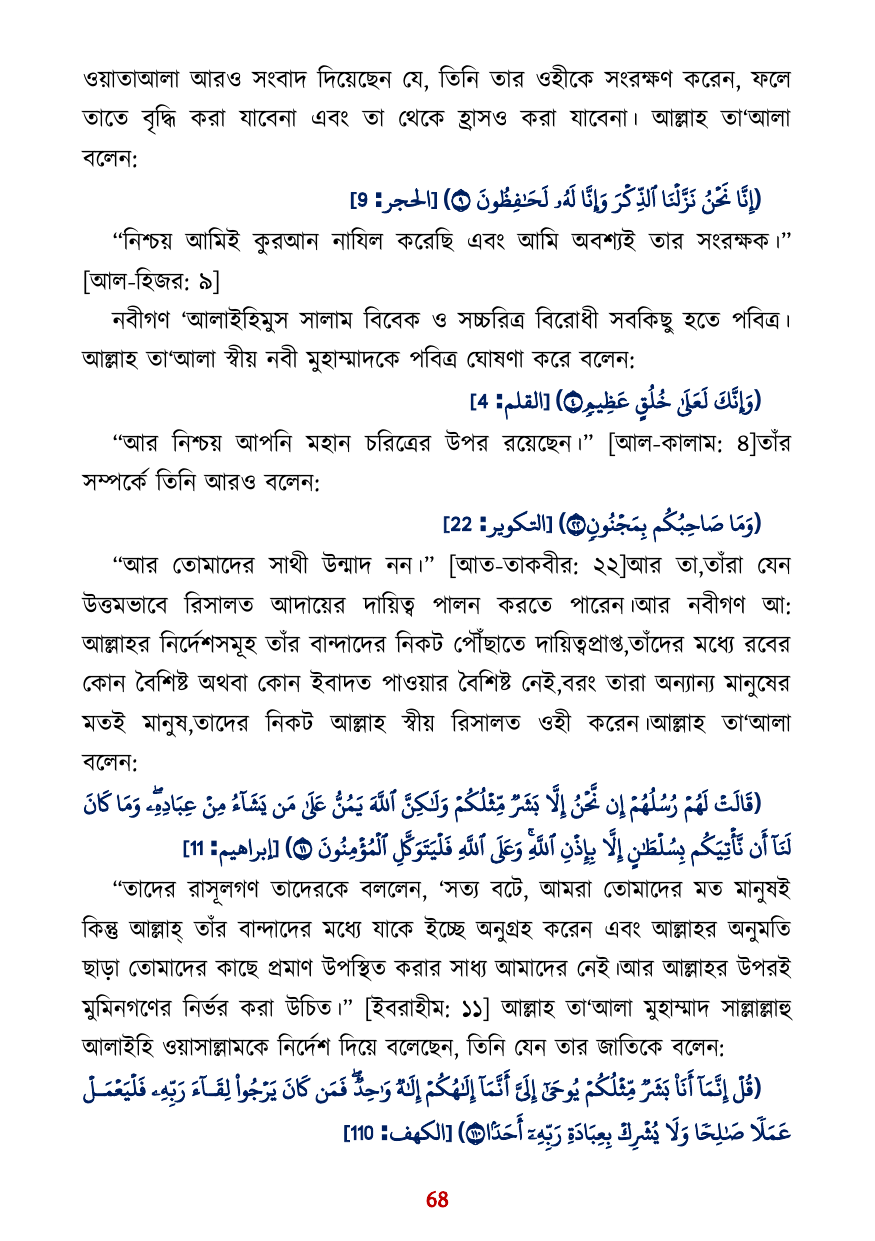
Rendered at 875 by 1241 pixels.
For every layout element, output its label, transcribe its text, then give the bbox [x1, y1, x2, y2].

text ﴿وَإِنَّكَ لَعَلَىٰ خُلُقٍ عَظِيمٖ٤﴾ [القلم: 4] [83, 379, 791, 423]
text “আর নিশ্চয় আপনি মহান চরিত্রের উপর রয়েছেন।” [আল-কালাম: ৪]তাঁর সম্পর্কে তিনি আরও বলেন: [83, 423, 791, 501]
text ﴿قُلۡ إِنَّمَآ أَنَا۠ بَشَرٞ مِّثۡلُكُمۡ يُوحَىٰٓ إِلَيَّ أَنَّمَآ إِلَٰهُكُمۡ إِلَٰهٞ وَٰحِدٞۖ فَمَن كَانَ يَرۡجُواْ لِقَآءَ رَبِّهِۦ فَلۡيَعۡمَلۡ عَمَلٗا صَٰلِحٗا وَلَا يُشۡرِكۡ بِعِبَادَةِ رَبِّهِۦٓ أَحَدَۢا١١٠﴾ [الكهف: 110] [83, 1066, 791, 1154]
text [83, 59, 791, 177]
text নবীগণ ‘আলাইহিমুস সালাম বিবেক ও সচ্চরিত্র বিরোধী সবকিছু হতে পবিত্র। আল্লাহ তা‘আলা স্বীয় নবী মুহাম্মাদকে পবিত্র ঘোষণা করে বলেন: [83, 300, 791, 379]
text ﴿وَمَا صَاحِبُكُم بِمَجۡنُونٖ٢٢﴾ [التكوير: 22] [83, 501, 791, 545]
text ﴿إِنَّا نَحۡنُ نَزَّلۡنَا ٱلذِّكۡرَ وَإِنَّا لَهُۥ لَحَٰفِظُونَ ٩﴾ [الحجر: 9] [83, 177, 791, 221]
text “তাদের রাসূলগণ তাদেরকে বললেন, ‘সত্য বটে, আমরা তোমাদের মত মানুষই কিন্তু আল্লাহ্ তাঁর বান্দাদের মধ্যে যাকে ইচ্ছে অনুগ্রহ করেন এবং আল্লাহর অনুমতি ছাড়া তোমাদের কাছে প্রমাণ উপস্থিত করার সাধ্য আমাদের নেই।আর আল্লাহর উপরই মুমিনগণের নির্ভর করা উচিত।” [ইবরাহীম: ১১] আল্লাহ তা‘আলা মুহাম্মাদ সাল্লাল্লাহু আলাইহি ওয়াসাল্লামকে নির্দেশ দিয়ে বলেছেন, তিনি যেন তার জাতিকে বলেন: [83, 869, 791, 1066]
text ﴿قَالَتۡ لَهُمۡ رُسُلُهُمۡ إِن نَّحۡنُ إِلَّا بَشَرٞ مِّثۡلُكُمۡ وَلَٰكِنَّ ٱللَّهَ يَمُنُّ عَلَىٰ مَن يَشَآءُ مِنۡ عِبَادِهِۦۖ وَمَا كَانَ لَنَآ أَن نَّأۡتِيَكُم بِسُلۡطَٰنٍ إِلَّا بِإِذۡنِ ٱللَّهِۚ وَعَلَى ٱللَّهِ فَلۡيَتَوَكَّلِ ٱلۡمُؤۡمِنُونَ ١١﴾ [إبراهيم: 11] [83, 782, 791, 869]
text “আর তোমাদের সাথী উন্মাদ নন।” [আত-তাকবীর: ২২]আর তা,তাঁরা যেন উত্তমভাবে রিসালত আদায়ের দায়িত্ব পালন করতে পারেন।আর নবীগণ আ: আল্লাহর নির্দেশসমূহ তাঁর বান্দাদের নিকট পৌঁছাতে দায়িত্বপ্রাপ্ত,তাঁদের মধ্যে রবের কোন বৈশিষ্ট অথবা কোন ইবাদত পাওয়ার বৈশিষ্ট নেই,বরং তারা অন্যান্য মানুষের মতই মানুষ,তাদের নিকট আল্লাহ স্বীয় রিসালত ওহী করেন।আল্লাহ তা‘আলা বলেন: [83, 545, 791, 782]
text “নিশ্চয় আমিই কুরআন নাযিল করেছি এবং আমি অবশ্যই তার সংরক্ষক।” [আল-হিজর: ৯] [83, 221, 791, 300]
